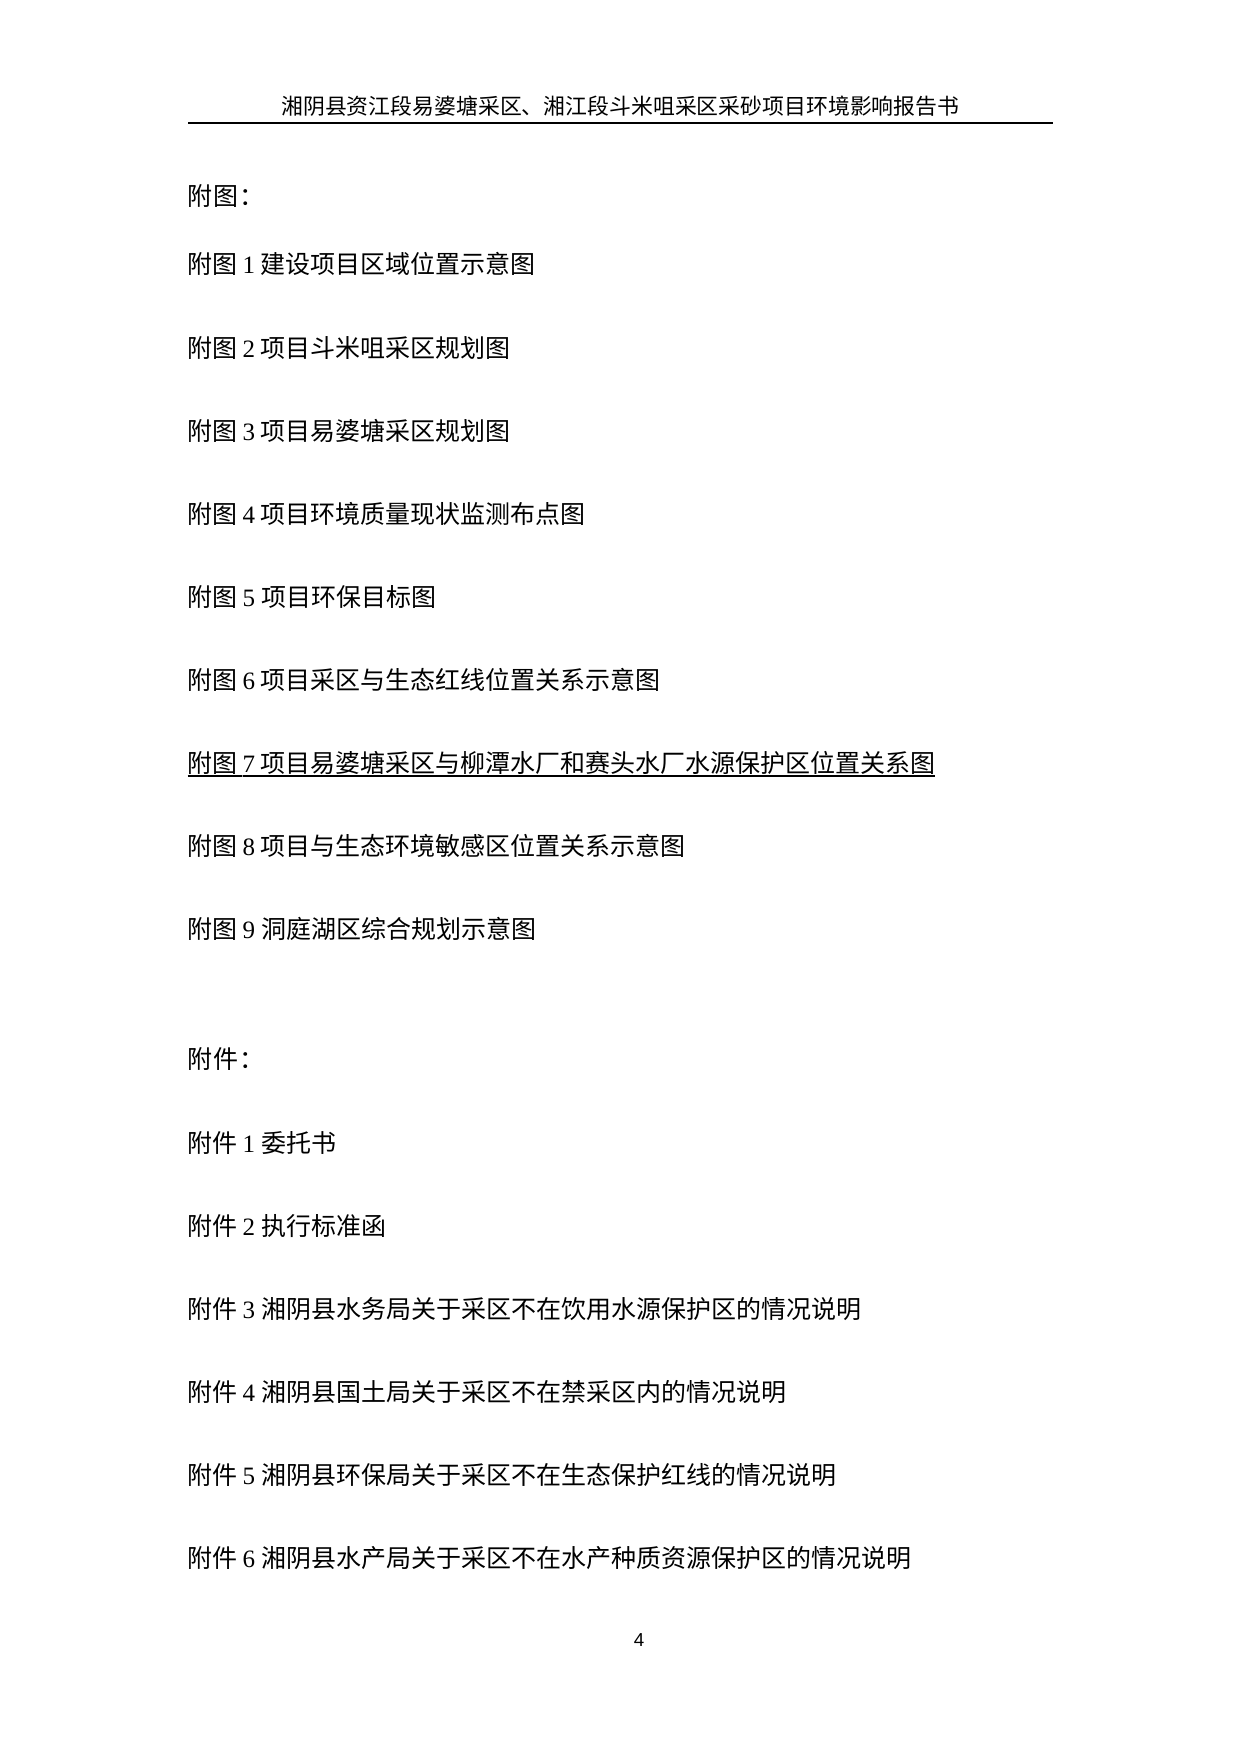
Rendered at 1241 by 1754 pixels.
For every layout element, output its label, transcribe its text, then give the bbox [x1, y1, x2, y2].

text 附图： [187, 162, 1053, 227]
text 附件6 湘阴县水产局关于采区不在水产种质资源保护区的情况说明 [187, 1524, 1053, 1589]
text 附件1 委托书 [187, 1109, 1053, 1174]
text 附件： [187, 1026, 1053, 1091]
text 附图3项目易婆塘采区规划图 [187, 397, 1053, 462]
text 附图4项目环境质量现状监测布点图 [187, 480, 1053, 545]
text 附图9 洞庭湖区综合规划示意图 [187, 896, 1053, 961]
text 附件4 湘阴县国土局关于采区不在禁采区内的情况说明 [187, 1358, 1053, 1423]
text 附件5 湘阴县环保局关于采区不在生态保护红线的情况说明 [187, 1441, 1053, 1506]
text 附图2项目斗米咀采区规划图 [187, 314, 1053, 379]
text 附件3 湘阴县水务局关于采区不在饮用水源保护区的情况说明 [187, 1275, 1053, 1340]
text 附件2 执行标准函 [187, 1192, 1053, 1257]
text 附图1建设项目区域位置示意图 [187, 231, 1053, 296]
text 附图7项目易婆塘采区与柳潭水厂和赛头水厂水源保护区位置关系图 [187, 729, 1053, 794]
text 附图6项目采区与生态红线位置关系示意图 [187, 646, 1053, 711]
text 附图8项目与生态环境敏感区位置关系示意图 [187, 812, 1053, 877]
text 附图5 项目环保目标图 [187, 563, 1053, 628]
